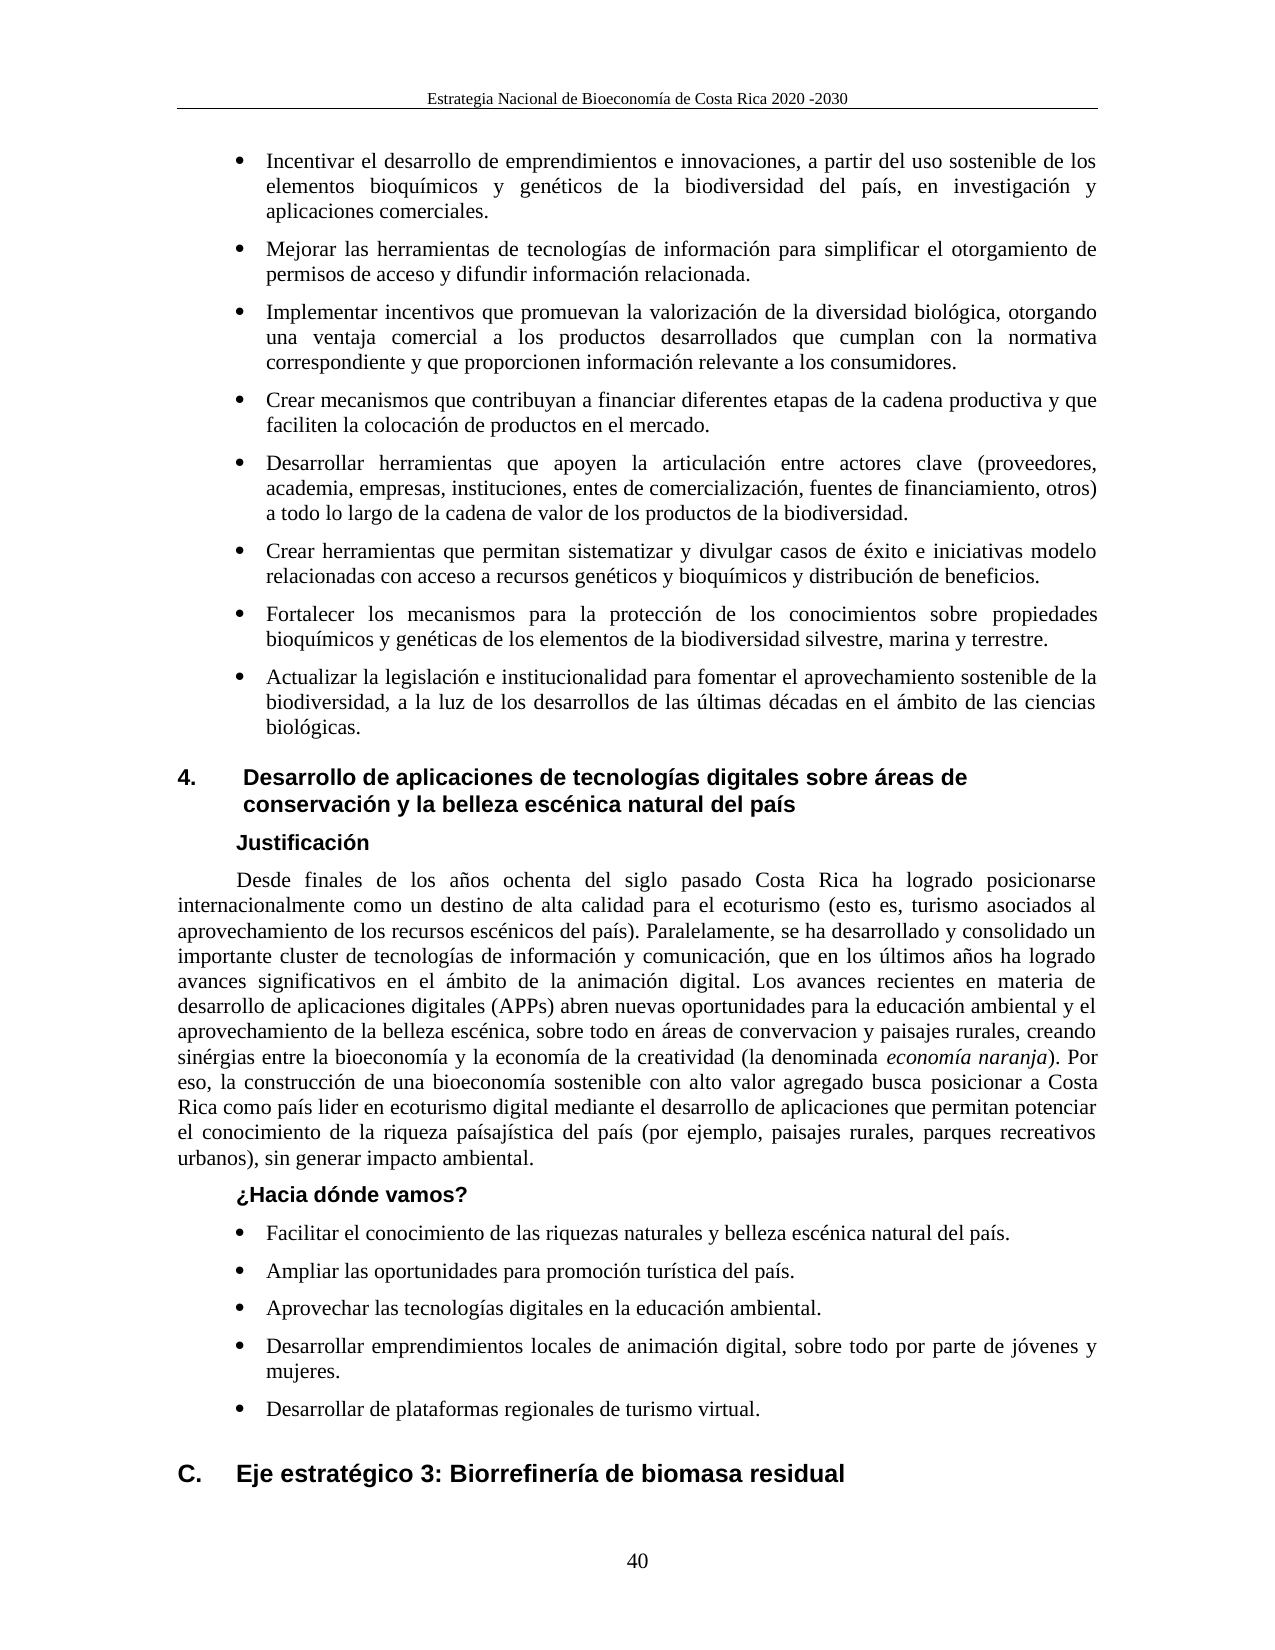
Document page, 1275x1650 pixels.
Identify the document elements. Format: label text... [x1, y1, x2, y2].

text Ampliar las oportunidades para promoción turística del país. [236, 1258, 1098, 1283]
text 4. Desarrollo de aplicaciones de tecnologías digitales sobre áreas de conservación y la belleza escénica natural del país [177, 764, 1098, 817]
text Aprovechar las tecnologías digitales en la educación ambiental. [236, 1295, 1098, 1321]
text Desarrollar emprendimientos locales de animación digital, sobre todo por parte de jóvenes y mujeres. [236, 1333, 1098, 1383]
text Facilitar el conocimiento de las riquezas naturales y belleza escénica natural del país. [236, 1220, 1098, 1245]
text C. Eje estratégico 3: Biorrefinería de biomasa residual [177, 1459, 1098, 1487]
text Desde finales de los años ochenta del siglo pasado Costa Rica ha logrado posicionarse internacionalmente como un destino de alta calidad para el ecoturismo (esto es, turismo asociados al aprovechamiento de los recursos escénicos del país). Paralelamente, se ha desarrollado y consolidado un importante cluster de tecnologías de información y comunicación, que en los últimos años ha logrado avances significativos en el ámbito de la animación digital. Los avances recientes en materia de desarrollo de aplicaciones digitales (APPs) abren nuevas oportunidades para la educación ambiental y el aprovechamiento de la belleza escénica, sobre todo en áreas de convervacion y paisajes rurales, creando sinérgias entre la bioeconomía y la economía de la creatividad (la denominada economía naranja). Por eso, la construcción de una bioeconomía sostenible con alto valor agregado busca posicionar a Costa Rica como país lider en ecoturismo digital mediante el desarrollo de aplicaciones que permitan potenciar el conocimiento de la riqueza paísajística del país (por ejemplo, paisajes rurales, parques recreativos urbanos), sin generar impacto ambiental. [177, 867, 1098, 1170]
text Desarrollar herramientas que apoyen la articulación entre actores clave (proveedores, academia, empresas, instituciones, entes de comercialización, fuentes de financiamiento, otros) a todo lo largo de la cadena de valor de los productos de la biodiversidad. [236, 450, 1098, 525]
text Fortalecer los mecanismos para la protección de los conocimientos sobre propiedades bioquímicos y genéticas de los elementos de la biodiversidad silvestre, marina y terrestre. [236, 601, 1098, 651]
text Incentivar el desarrollo de emprendimientos e innovaciones, a partir del uso sostenible de los elementos bioquímicos y genéticos de la biodiversidad del país, en investigación y aplicaciones comerciales. [236, 148, 1098, 223]
text Justificación [236, 829, 1098, 855]
text Mejorar las herramientas de tecnologías de información para simplificar el otorgamiento de permisos de acceso y difundir información relacionada. [236, 236, 1098, 286]
text ¿Hacia dónde vamos? [236, 1182, 1098, 1207]
text Crear mecanismos que contribuyan a financiar diferentes etapas de la cadena productiva y que faciliten la colocación de productos en el mercado. [236, 387, 1098, 437]
text Desarrollar de plataformas regionales de turismo virtual. [236, 1396, 1098, 1421]
text Implementar incentivos que promuevan la valorización de la diversidad biológica, otorgando una ventaja comercial a los productos desarrollados que cumplan con la normativa correspondiente y que proporcionen información relevante a los consumidores. [236, 299, 1098, 374]
text Actualizar la legislación e institucionalidad para fomentar el aprovechamiento sostenible de la biodiversidad, a la luz de los desarrollos de las últimas décadas en el ámbito de las ciencias biológicas. [236, 664, 1098, 739]
text Crear herramientas que permitan sistematizar y divulgar casos de éxito e iniciativas modelo relacionadas con acceso a recursos genéticos y bioquímicos y distribución de beneficios. [236, 538, 1098, 588]
